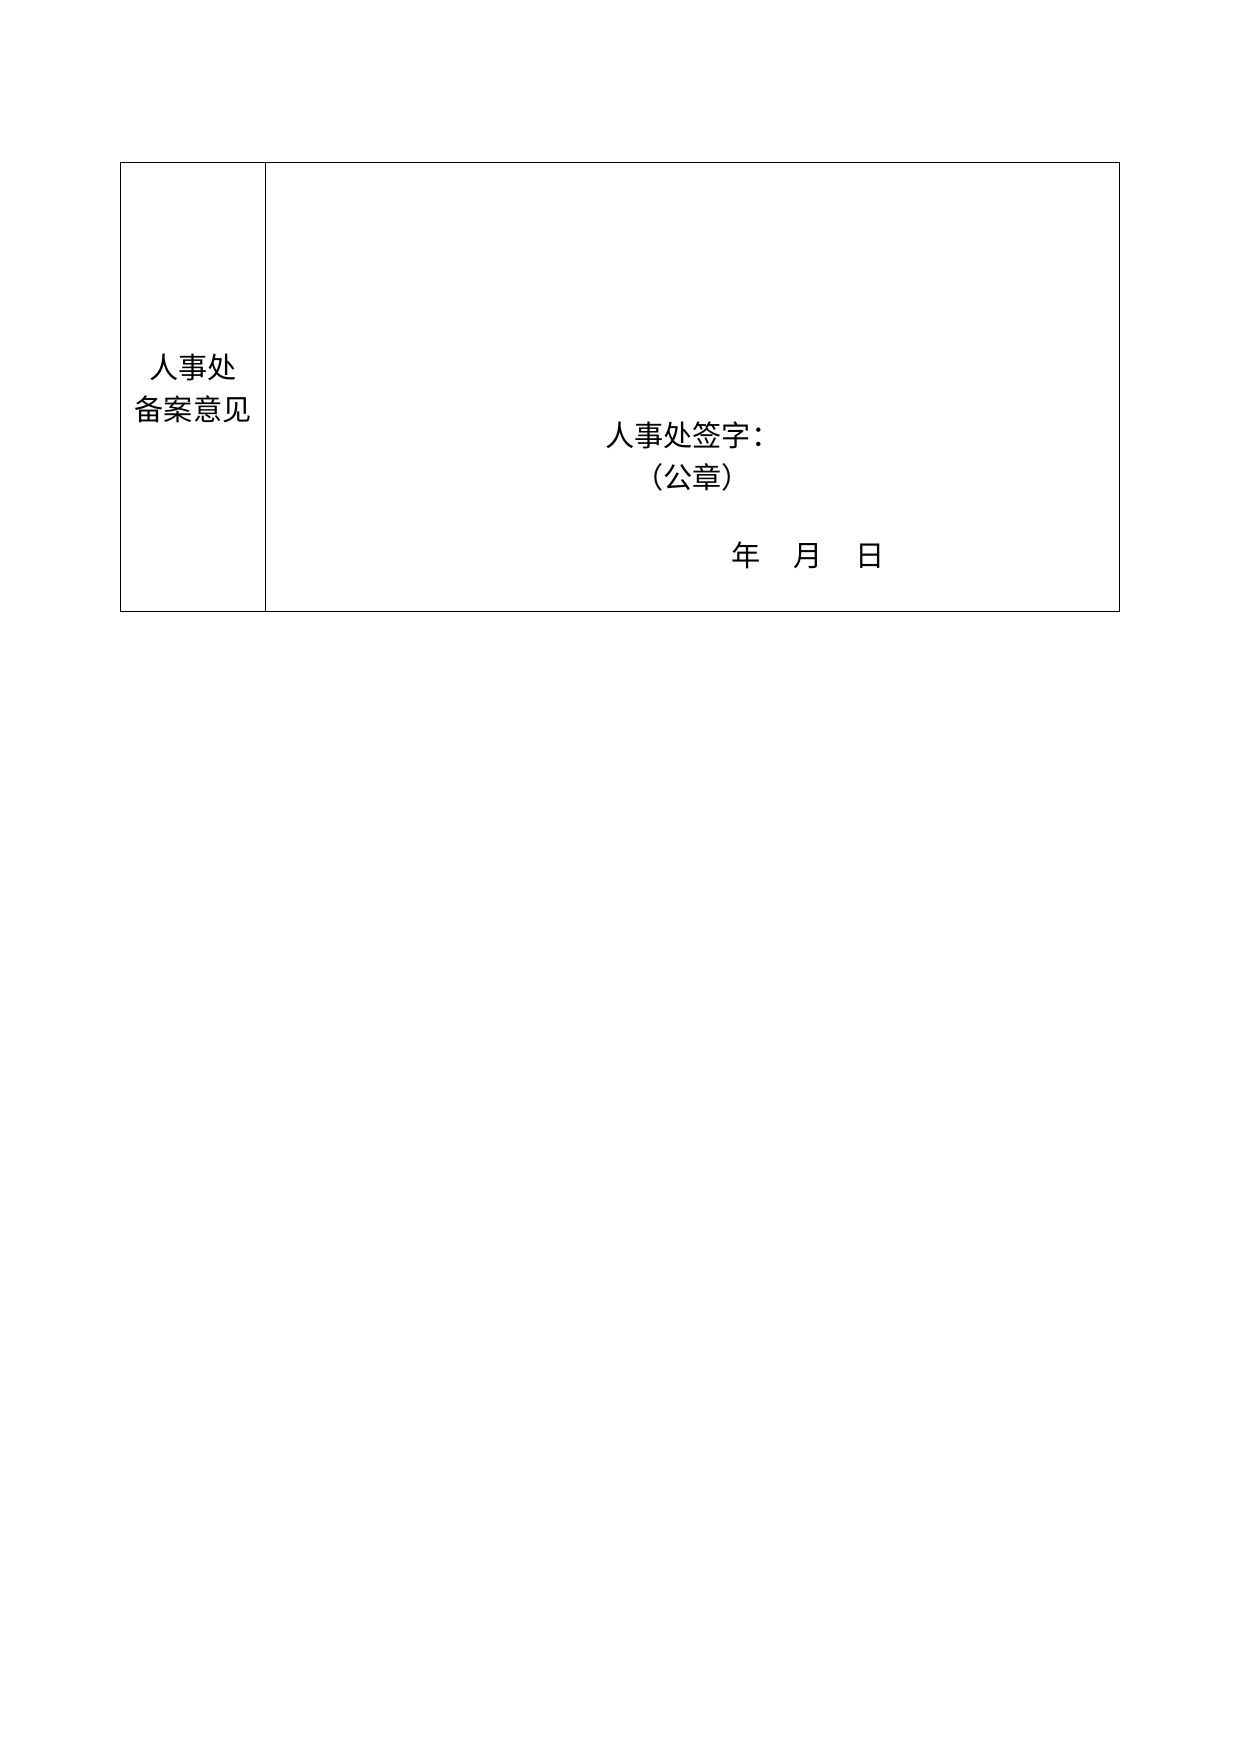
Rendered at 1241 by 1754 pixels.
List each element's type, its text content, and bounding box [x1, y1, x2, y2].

table_cell 人事处签字： （公章） 年 月 日 [266, 163, 1119, 611]
table_cell 人事处 备案意见 [121, 163, 265, 611]
